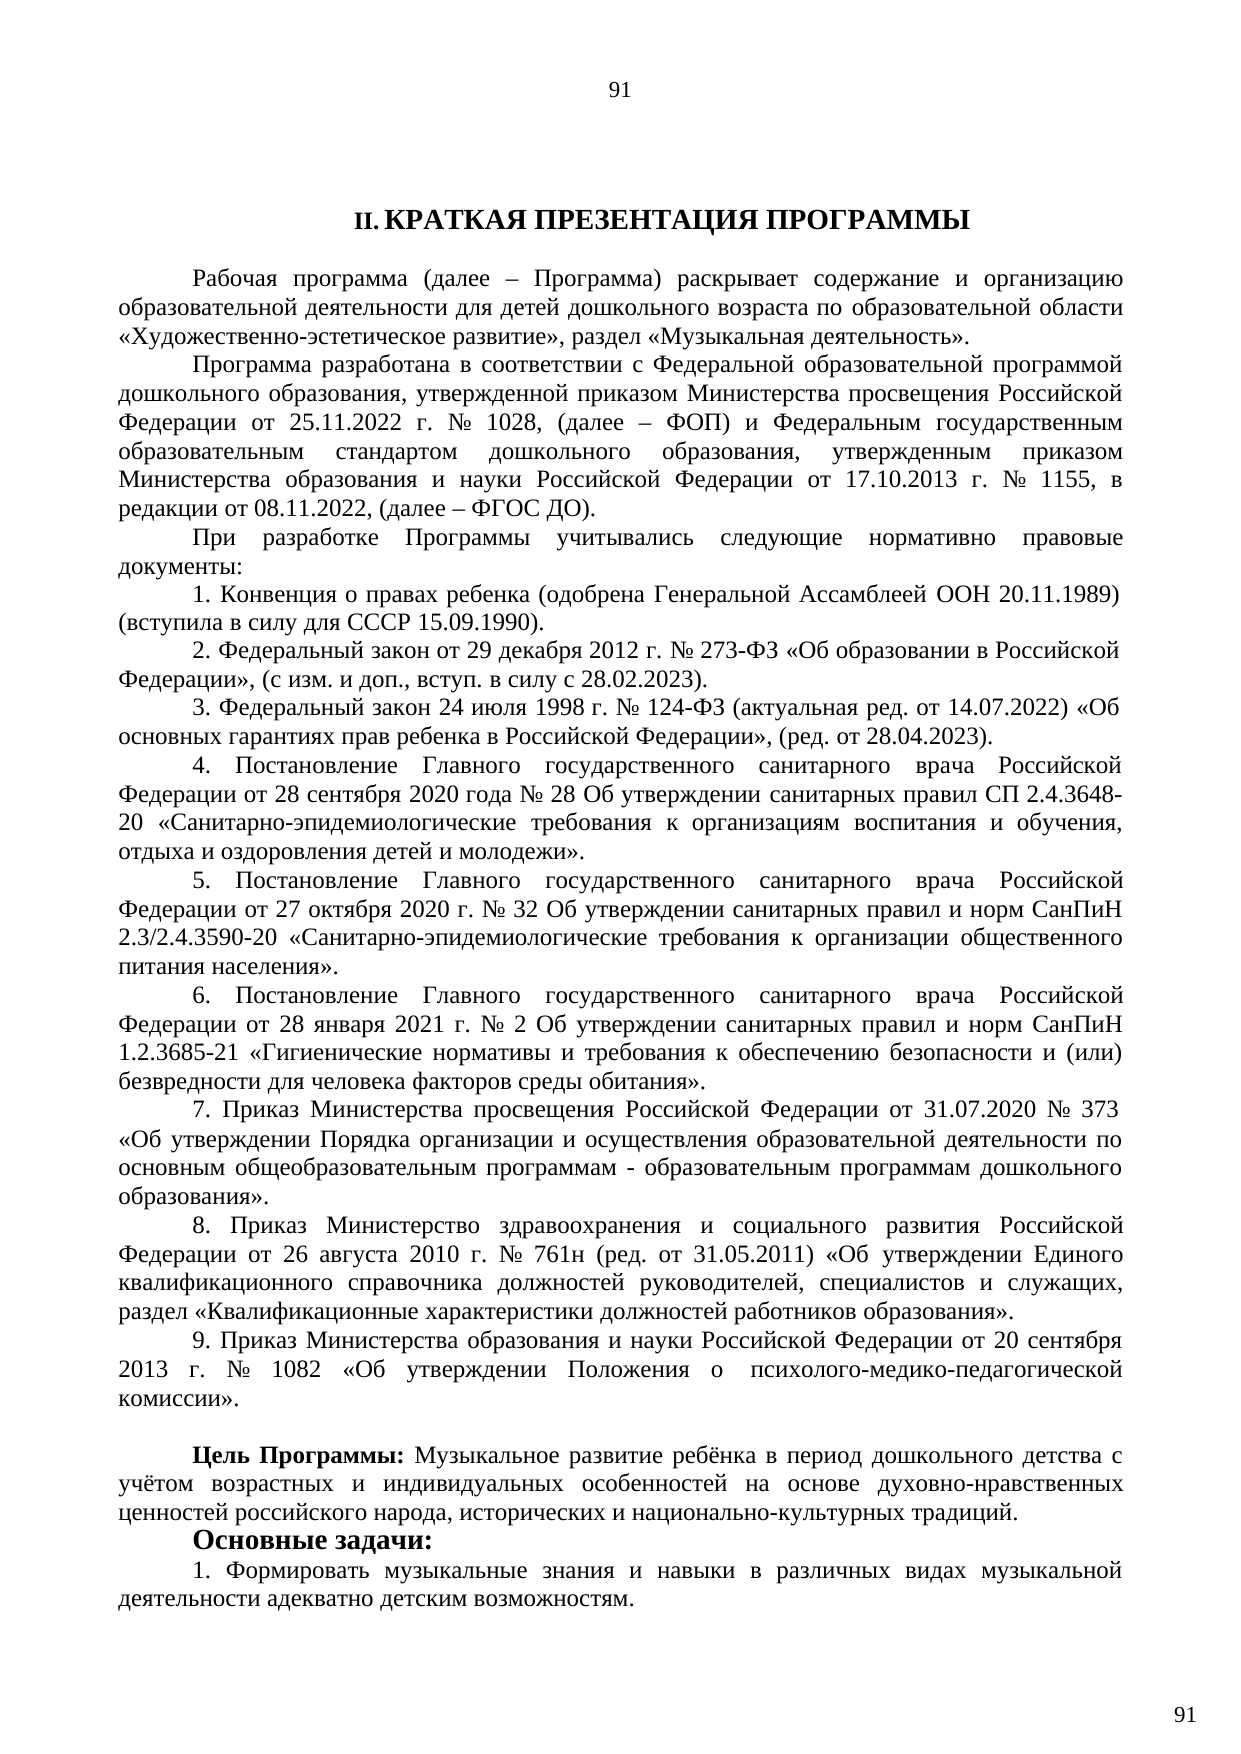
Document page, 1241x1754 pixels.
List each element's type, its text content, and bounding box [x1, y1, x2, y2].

list Приказ Министерства просвещения Российской Федерации от 31.07.2020 № 373 [192, 1095, 1194, 1124]
text Рабочая программа (далее – Программа) раскрывает содержание и организацию образовательной деятельности для детей дошкольного возраста по образовательной области «Художественно-эстетическое развитие», раздел «Музыкальная деятельность». [118, 263, 1123, 349]
list Конвенция о правах ребенка (одобрена Генеральной Ассамблеей ООН 20.11.1989) (вступила в силу для СССР 15.09.1990). [118, 579, 1120, 636]
list Приказ Министерства образования и науки Российской Федерации от 20 сентября 2013 г. № 1082 «Об утверждении Положения о психолого-медико-педагогической комиссии». [118, 1325, 1123, 1411]
text Программа разработана в соответствии с Федеральной образовательной программой дошкольного образования, утвержденной приказом Министерства просвещения Российской Федерации от 25.11.2022 г. № 1028, (далее – ФОП) и Федеральным государственным образовательным стандартом дошкольного образования, утвержденным приказом Министерства образования и науки Российской Федерации от 17.10.2013 г. № 1155, в редакции от 08.11.2022, (далее – ФГОС ДО). [118, 349, 1123, 522]
list Федеральный закон 24 июля 1998 г. № 124-ФЗ (актуальная ред. от 14.07.2022) «Об основных гарантиях прав ребенка в Российской Федерации», (ред. от 28.04.2023). [118, 693, 1120, 749]
text «Об утверждении Порядка организации и осуществления образовательной деятельности по основным общеобразовательным программам - образовательным программам дошкольного образования». [118, 1124, 1123, 1210]
subtitle Основные задачи: [192, 1527, 1194, 1556]
text Цель Программы: Музыкальное развитие ребёнка в период дошкольного детства с учётом возрастных и индивидуальных особенностей на основе духовно-нравственных ценностей российского народа, исторических и национально-культурных традиций. [118, 1440, 1124, 1526]
list Формировать музыкальные знания и навыки в различных видах музыкальной деятельности адекватно детским возможностям. [118, 1556, 1123, 1612]
list Федеральный закон от 29 декабря 2012 г. № 273-ФЗ «Об образовании в Российской Федерации», (с изм. и доп., вступ. в силу с 28.02.2023). [118, 636, 1120, 692]
text При разработке Программы учитывались следующие нормативно правовые документы: [118, 522, 1123, 579]
list Приказ Министерство здравоохранения и социального развития Российской Федерации от 26 августа 2010 г. № 761н (ред. от 31.05.2011) «Об утверждении Единого квалификационного справочника должностей руководителей, специалистов и служащих, раздел «Квалификационные характеристики должностей работников образования». [118, 1210, 1124, 1325]
list Постановление Главного государственного санитарного врача Российской Федерации от 28 января 2021 г. № 2 Об утверждении санитарных правил и норм СанПиН 1.2.3685-21 «Гигиенические нормативы и требования к обеспечению безопасности и (или) безвредности для человека факторов среды обитания». [118, 980, 1124, 1095]
list Постановление Главного государственного санитарного врача Российской Федерации от 28 сентября 2020 года № 28 Об утверждении санитарных правил СП 2.4.3648- 20 «Санитарно-эпидемиологические требования к организациям воспитания и обучения, отдыха и оздоровления детей и молодежи». [118, 750, 1123, 865]
list Постановление Главного государственного санитарного врача Российской Федерации от 27 октября 2020 г. № 32 Об утверждении санитарных правил и норм СанПиН 2.3/2.4.3590-20 «Санитарно-эпидемиологические требования к организации общественного питания населения». [118, 865, 1124, 980]
subtitle КРАТКАЯ ПРЕЗЕНТАЦИЯ ПРОГРАММЫ [353, 202, 1194, 235]
